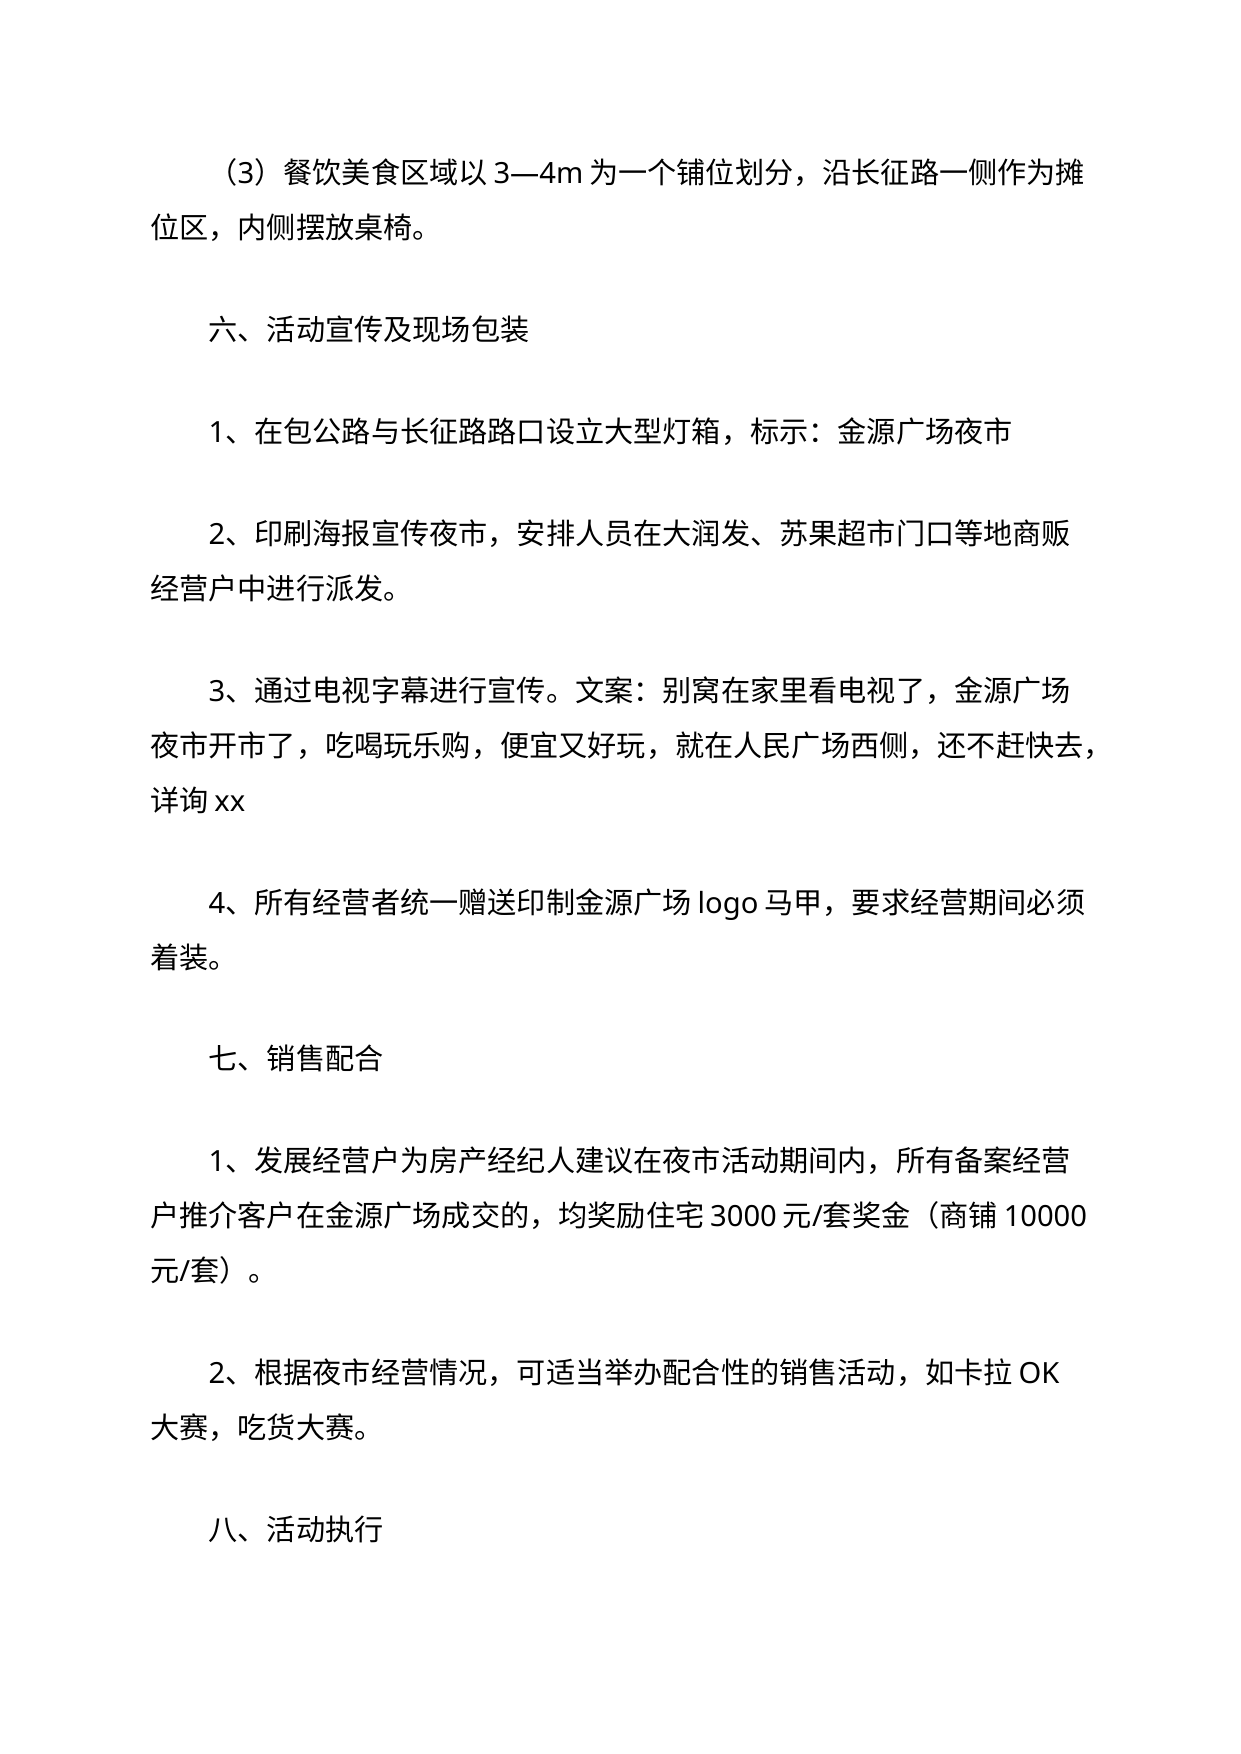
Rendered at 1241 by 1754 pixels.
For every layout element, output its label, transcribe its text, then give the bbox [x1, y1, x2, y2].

text 1、发展经营户为房产经纪人建议在夜市活动期间内，所有备案经营户推介客户在金源广场成交的，均奖励住宅3000元/套奖金（商铺10000元/套）。 [150, 1138, 1090, 1290]
text 2、印刷海报宣传夜市，安排人员在大润发、苏果超市门口等地商贩经营户中进行派发。 [150, 511, 1090, 608]
text 4、所有经营者统一赠送印制金源广场logo马甲，要求经营期间必须着装。 [150, 879, 1090, 976]
text 3、通过电视字幕进行宣传。文案：别窝在家里看电视了，金源广场夜市开市了，吃喝玩乐购，便宜又好玩，就在人民广场西侧，还不赶快去，详询xx [150, 667, 1090, 819]
text 1、在包公路与长征路路口设立大型灯箱，标示：金源广场夜市 [150, 408, 1090, 451]
text 2、根据夜市经营情况，可适当举办配合性的销售活动，如卡拉OK大赛，吃货大赛。 [150, 1350, 1090, 1447]
text 八、活动执行 [150, 1506, 1090, 1549]
text 六、活动宣传及现场包装 [150, 307, 1090, 349]
text （3）餐饮美食区域以3—4m为一个铺位划分，沿长征路一侧作为摊位区，内侧摆放桌椅。 [150, 150, 1090, 247]
text 七、销售配合 [150, 1036, 1090, 1078]
